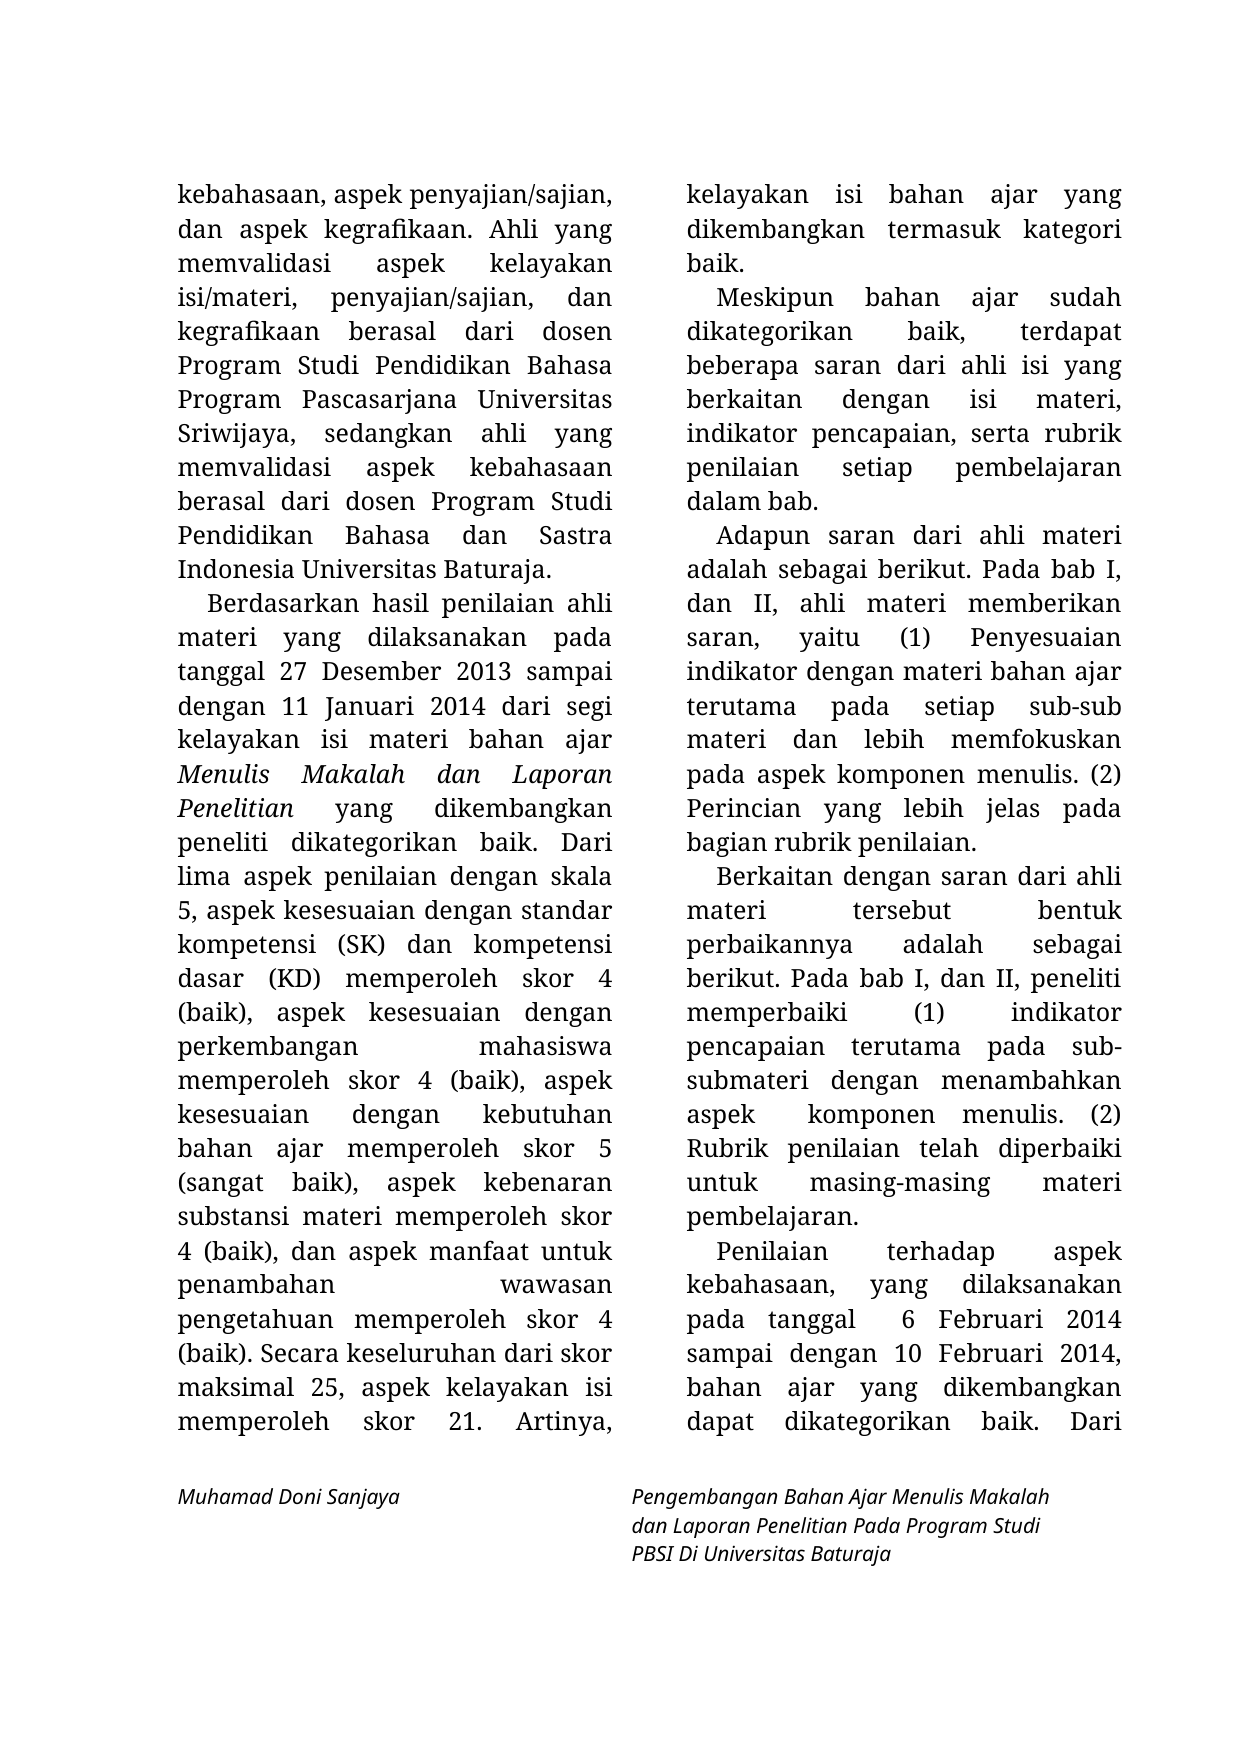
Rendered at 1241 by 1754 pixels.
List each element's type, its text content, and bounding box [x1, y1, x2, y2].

text Meskipun bahan ajar sudah dikategorikan baik, terdapat beberapa saran dari ahli isi yang berkaitan dengan isi materi, indikator pencapaian, serta rubrik penilaian setiap pembelajaran dalam bab. [686, 279, 1122, 518]
text Berkaitan dengan saran dari ahli materi tersebut bentuk perbaikannya adalah sebagai berikut. Pada bab I, dan II, peneliti memperbaiki (1) indikator pencapaian terutama pada sub-submateri dengan menambahkan aspek komponen menulis. (2) Rubrik penilaian telah diperbaiki untuk masing-masing materi pembelajaran. [686, 858, 1122, 1233]
text Berdasarkan hasil penilaian ahli materi yang dilaksanakan pada tanggal 27 Desember 2013 sampai dengan 11 Januari 2014 dari segi kelayakan isi materi bahan ajar Menulis Makalah dan Laporan Penelitian yang dikembangkan peneliti dikategorikan baik. Dari lima aspek penilaian dengan skala 5, aspek kesesuaian dengan standar kompetensi (SK) dan kompetensi dasar (KD) memperoleh skor 4 (baik), aspek kesesuaian dengan perkembangan mahasiswa memperoleh skor 4 (baik), aspek kesesuaian dengan kebutuhan bahan ajar memperoleh skor 5 (sangat baik), aspek kebenaran substansi materi memperoleh skor 4 (baik), dan aspek manfaat untuk penambahan wawasan pengetahuan memperoleh skor 4 (baik). Secara keseluruhan dari skor maksimal 25, aspek kelayakan isi memperoleh skor 21. Artinya, kelayakan isi bahan ajar yang dikembangkan termasuk kategori baik. [177, 586, 613, 1437]
text Adapun saran dari ahli materi adalah sebagai berikut. Pada bab I, dan II, ahli materi memberikan saran, yaitu (1) Penyesuaian indikator dengan materi bahan ajar terutama pada setiap sub-sub materi dan lebih memfokuskan pada aspek komponen menulis. (2) Perincian yang lebih jelas pada bagian rubrik penilaian. [686, 518, 1122, 858]
